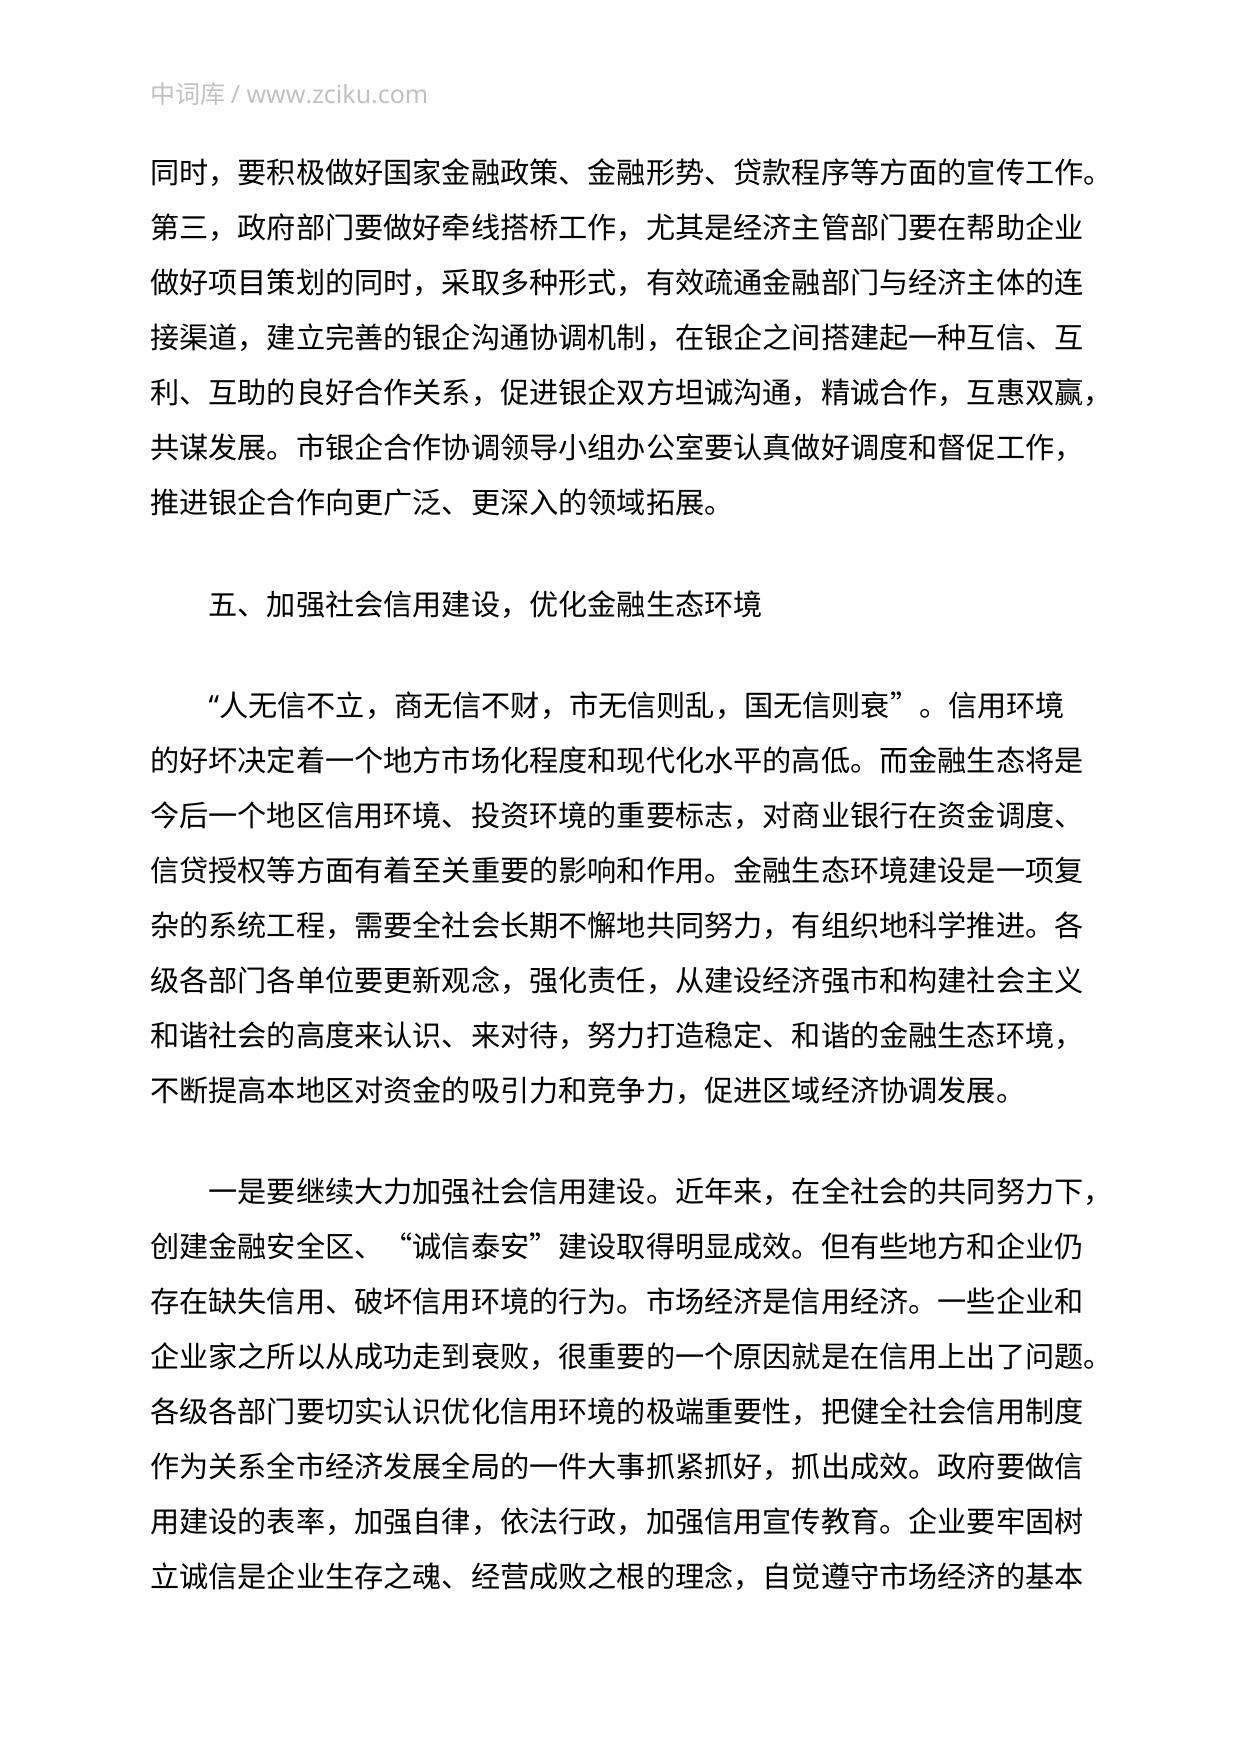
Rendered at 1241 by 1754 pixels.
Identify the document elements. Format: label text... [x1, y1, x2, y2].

text “人无信不立，商无信不财，市无信则乱，国无信则衰”。信用环境的好坏决定着一个地方市场化程度和现代化水平的高低。而金融生态将是今后一个地区信用环境、投资环境的重要标志，对商业银行在资金调度、信贷授权等方面有着至关重要的影响和作用。金融生态环境建设是一项复杂的系统工程，需要全社会长期不懈地共同努力，有组织地科学推进。各级各部门各单位要更新观念，强化责任，从建设经济强市和构建社会主义和谐社会的高度来认识、来对待，努力打造稳定、和谐的金融生态环境，不断提高本地区对资金的吸引力和竞争力，促进区域经济协调发展。 [150, 683, 1090, 1109]
text 五、加强社会信用建设，优化金融生态环境 [150, 581, 1090, 623]
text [150, 1169, 1090, 1596]
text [150, 150, 1090, 522]
